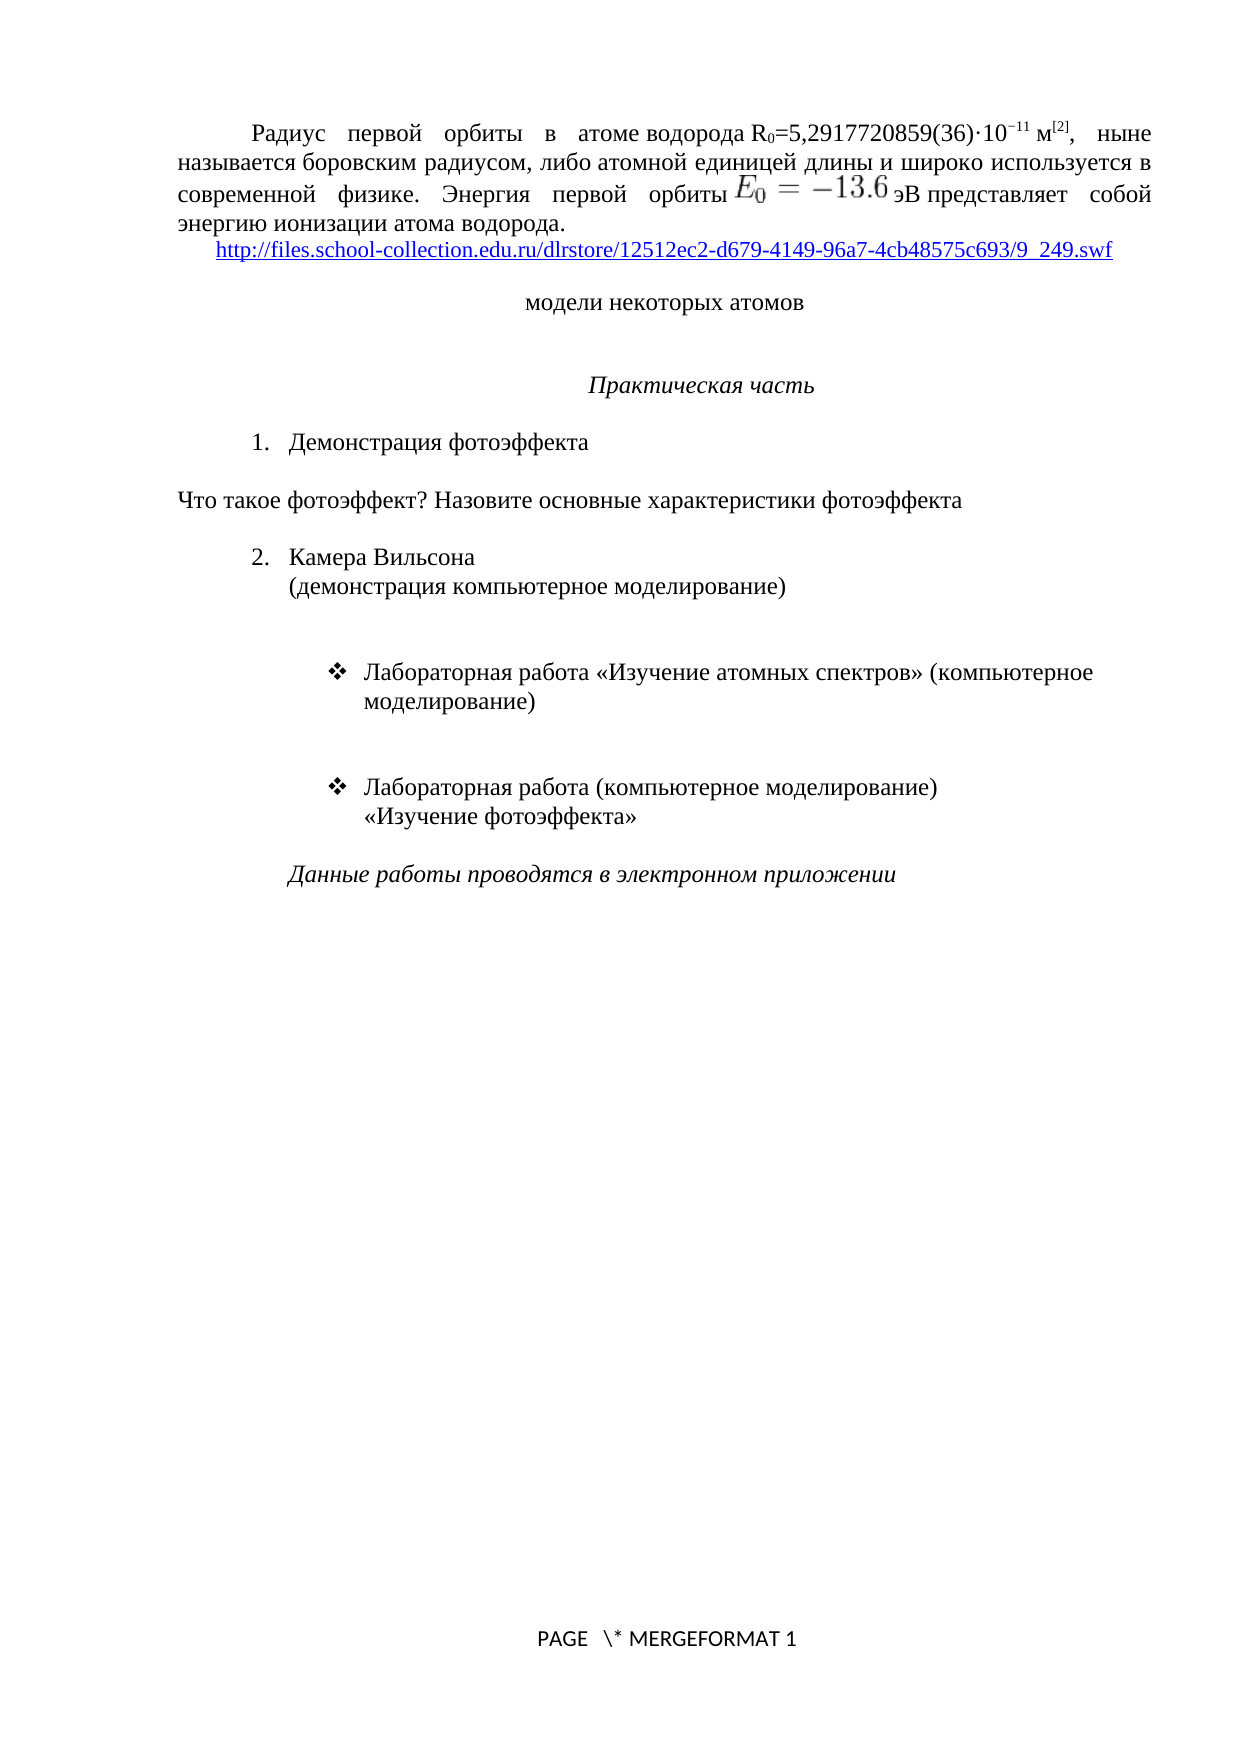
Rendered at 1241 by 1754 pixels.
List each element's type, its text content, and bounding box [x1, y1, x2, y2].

list Данные работы проводятся в электронном приложении [288, 859, 1152, 887]
text Практическая часть [177, 370, 1152, 399]
list «Изучение фотоэффекта» [363, 801, 1152, 830]
list Лабораторная работа (компьютерное моделирование) [326, 772, 1152, 801]
list Лабораторная работа «Изучение атомных спектров» (компьютерное моделирование) [326, 657, 1152, 715]
list (демонстрация компьютерное моделирование) [288, 571, 1152, 600]
text Радиус первой орбиты в атоме водорода R0=5,2917720859(36)·10−11 м[2], ныне называется боровским радиусом, либо атомной единицей длины и широко используется в современной физике. Энергия первой орбиты эВ представляет собой энергию ионизации атома водорода. [177, 118, 1152, 236]
text Что такое фотоэффект? Назовите основные характеристики фотоэффекта [177, 485, 1152, 514]
list Камера Вильсона [251, 542, 1152, 571]
text модели некоторых атомов [177, 287, 1152, 316]
list Демонстрация фотоэффекта [251, 427, 1152, 456]
picture [733, 175, 888, 203]
text http://files.school-collection.edu.ru/dlrstore/12512ec2-d679-4149-96a7-4cb48575c693/9_249.swf [177, 236, 1152, 263]
